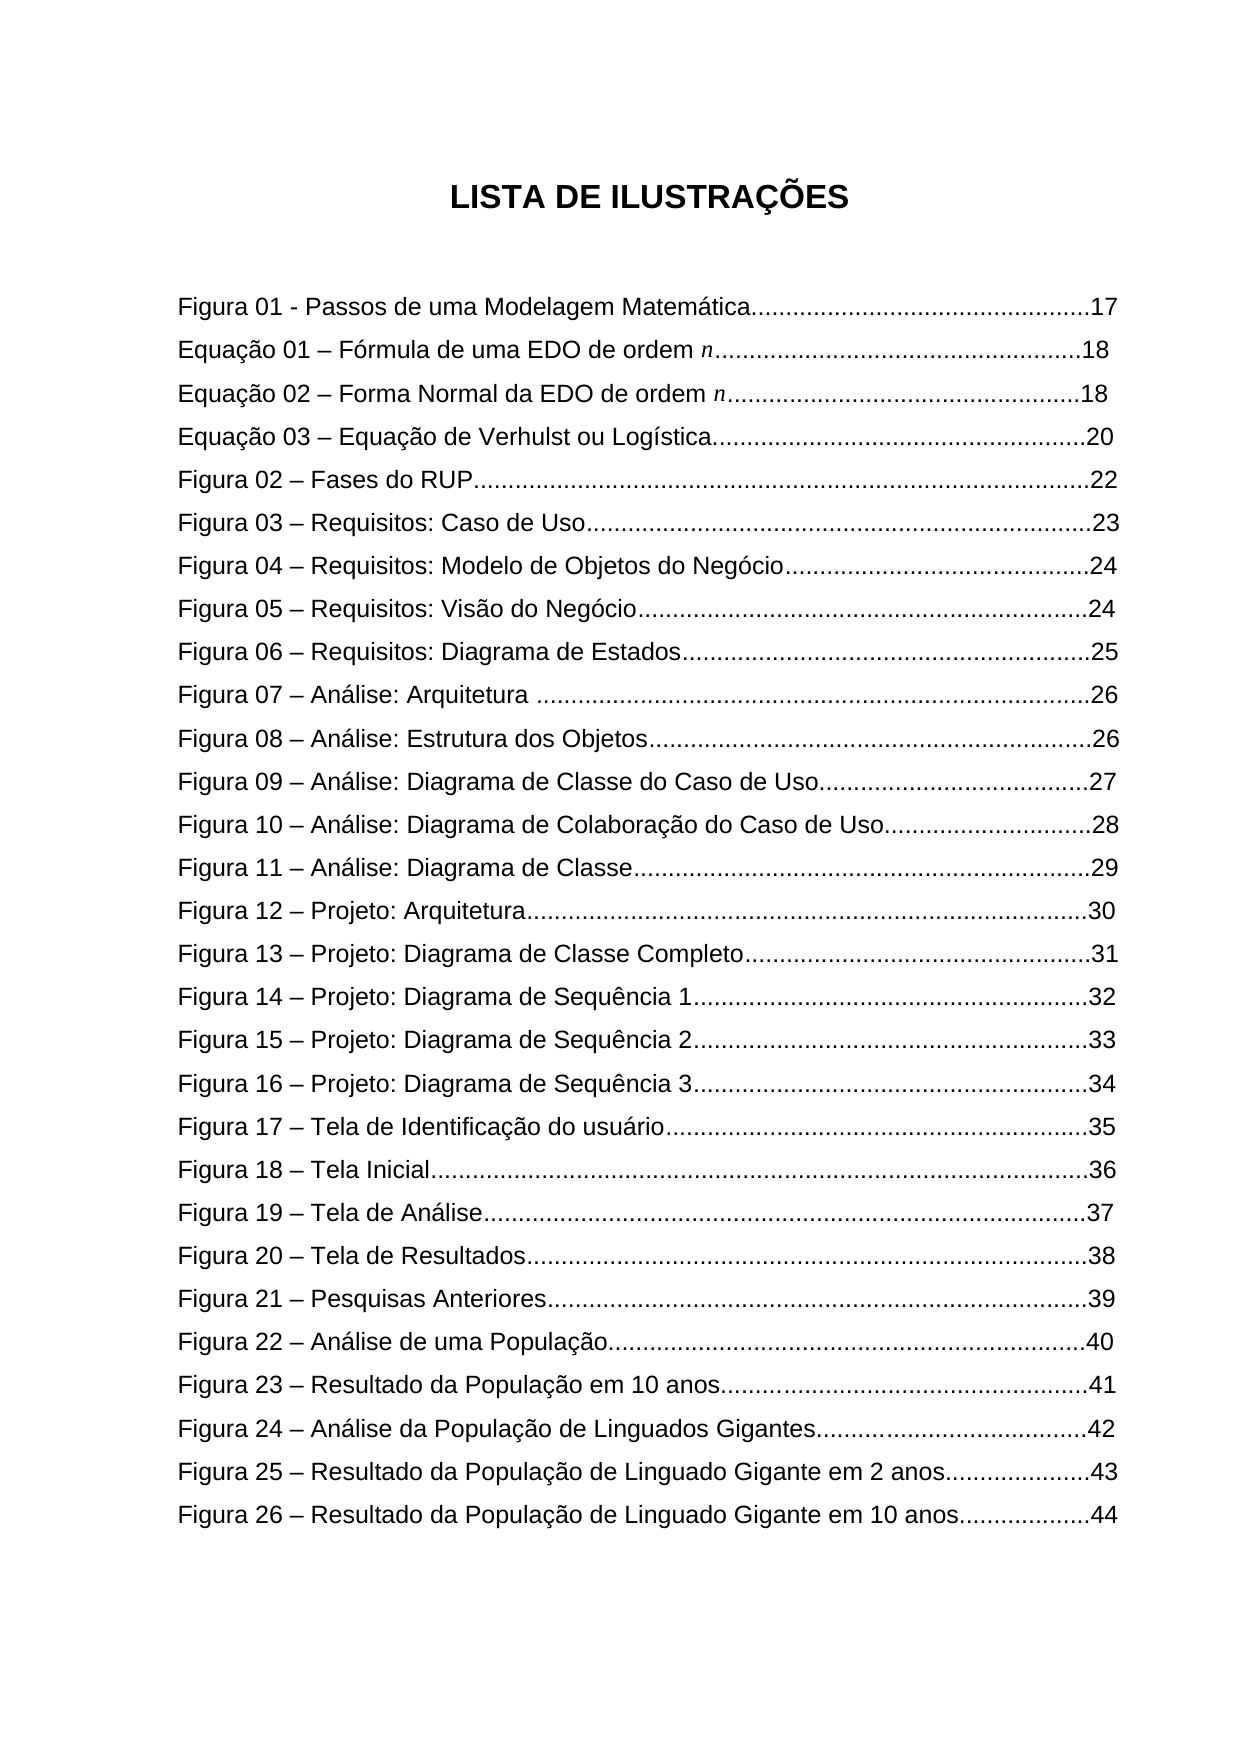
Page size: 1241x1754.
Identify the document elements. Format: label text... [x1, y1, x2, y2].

text Figura 10 – Análise: Diagrama de Colaboração do Caso de Uso..............................28 [177, 810, 1122, 839]
text Figura 24 – Análise da População de Linguados Gigantes.......................................42 [177, 1414, 1122, 1442]
text Figura 05 – Requisitos: Visão do Negócio.................................................................24 [177, 594, 1122, 623]
text Figura 15 – Projeto: Diagrama de Sequência 2.........................................................33 [177, 1026, 1122, 1054]
text Figura 23 – Resultado da População em 10 anos.....................................................41 [177, 1371, 1122, 1399]
text Figura 18 – Tela Inicial...............................................................................................36 [177, 1155, 1122, 1184]
text Figura 02 – Fases do RUP.........................................................................................22 [177, 465, 1122, 494]
text Figura 16 – Projeto: Diagrama de Sequência 3.........................................................34 [177, 1069, 1122, 1097]
text Figura 25 – Resultado da População de Linguado Gigante em 2 anos.....................43 [177, 1457, 1122, 1486]
text Figura 08 – Análise: Estrutura dos Objetos................................................................26 [177, 724, 1122, 752]
text Figura 12 – Projeto: Arquitetura.................................................................................30 [177, 896, 1122, 925]
text Figura 26 – Resultado da População de Linguado Gigante em 10 anos...................44 [177, 1500, 1122, 1529]
text Figura 20 – Tela de Resultados.................................................................................38 [177, 1241, 1122, 1270]
text Figura 09 – Análise: Diagrama de Classe do Caso de Uso.......................................27 [177, 767, 1122, 796]
text Equação 03 – Equação de Verhulst ou Logística......................................................20 [177, 422, 1122, 451]
text Equação 02 – Forma Normal da EDO de ordem ...................................................18 [177, 379, 1122, 407]
text Figura 01 - Passos de uma Modelagem Matemática.................................................17 [177, 292, 1122, 321]
text Figura 04 – Requisitos: Modelo de Objetos do Negócio............................................24 [177, 551, 1122, 580]
text LISTA DE ILUSTRAÇÕES [177, 177, 1122, 216]
text Figura 13 – Projeto: Diagrama de Classe Completo..................................................31 [177, 939, 1122, 968]
text Figura 17 – Tela de Identificação do usuário.............................................................35 [177, 1112, 1122, 1141]
text Figura 07 – Análise: Arquitetura ................................................................................26 [177, 681, 1122, 709]
text Figura 03 – Requisitos: Caso de Uso.........................................................................23 [177, 508, 1122, 537]
text Figura 22 – Análise de uma População.....................................................................40 [177, 1327, 1122, 1356]
text Figura 19 – Tela de Análise.......................................................................................37 [177, 1198, 1122, 1227]
text Figura 06 – Requisitos: Diagrama de Estados...........................................................25 [177, 637, 1122, 666]
text Figura 14 – Projeto: Diagrama de Sequência 1.........................................................32 [177, 982, 1122, 1011]
text Figura 11 – Análise: Diagrama de Classe..................................................................29 [177, 853, 1122, 882]
text Equação 01 – Fórmula de uma EDO de ordem .....................................................18 [177, 336, 1122, 364]
text Figura 21 – Pesquisas Anteriores..............................................................................39 [177, 1284, 1122, 1313]
